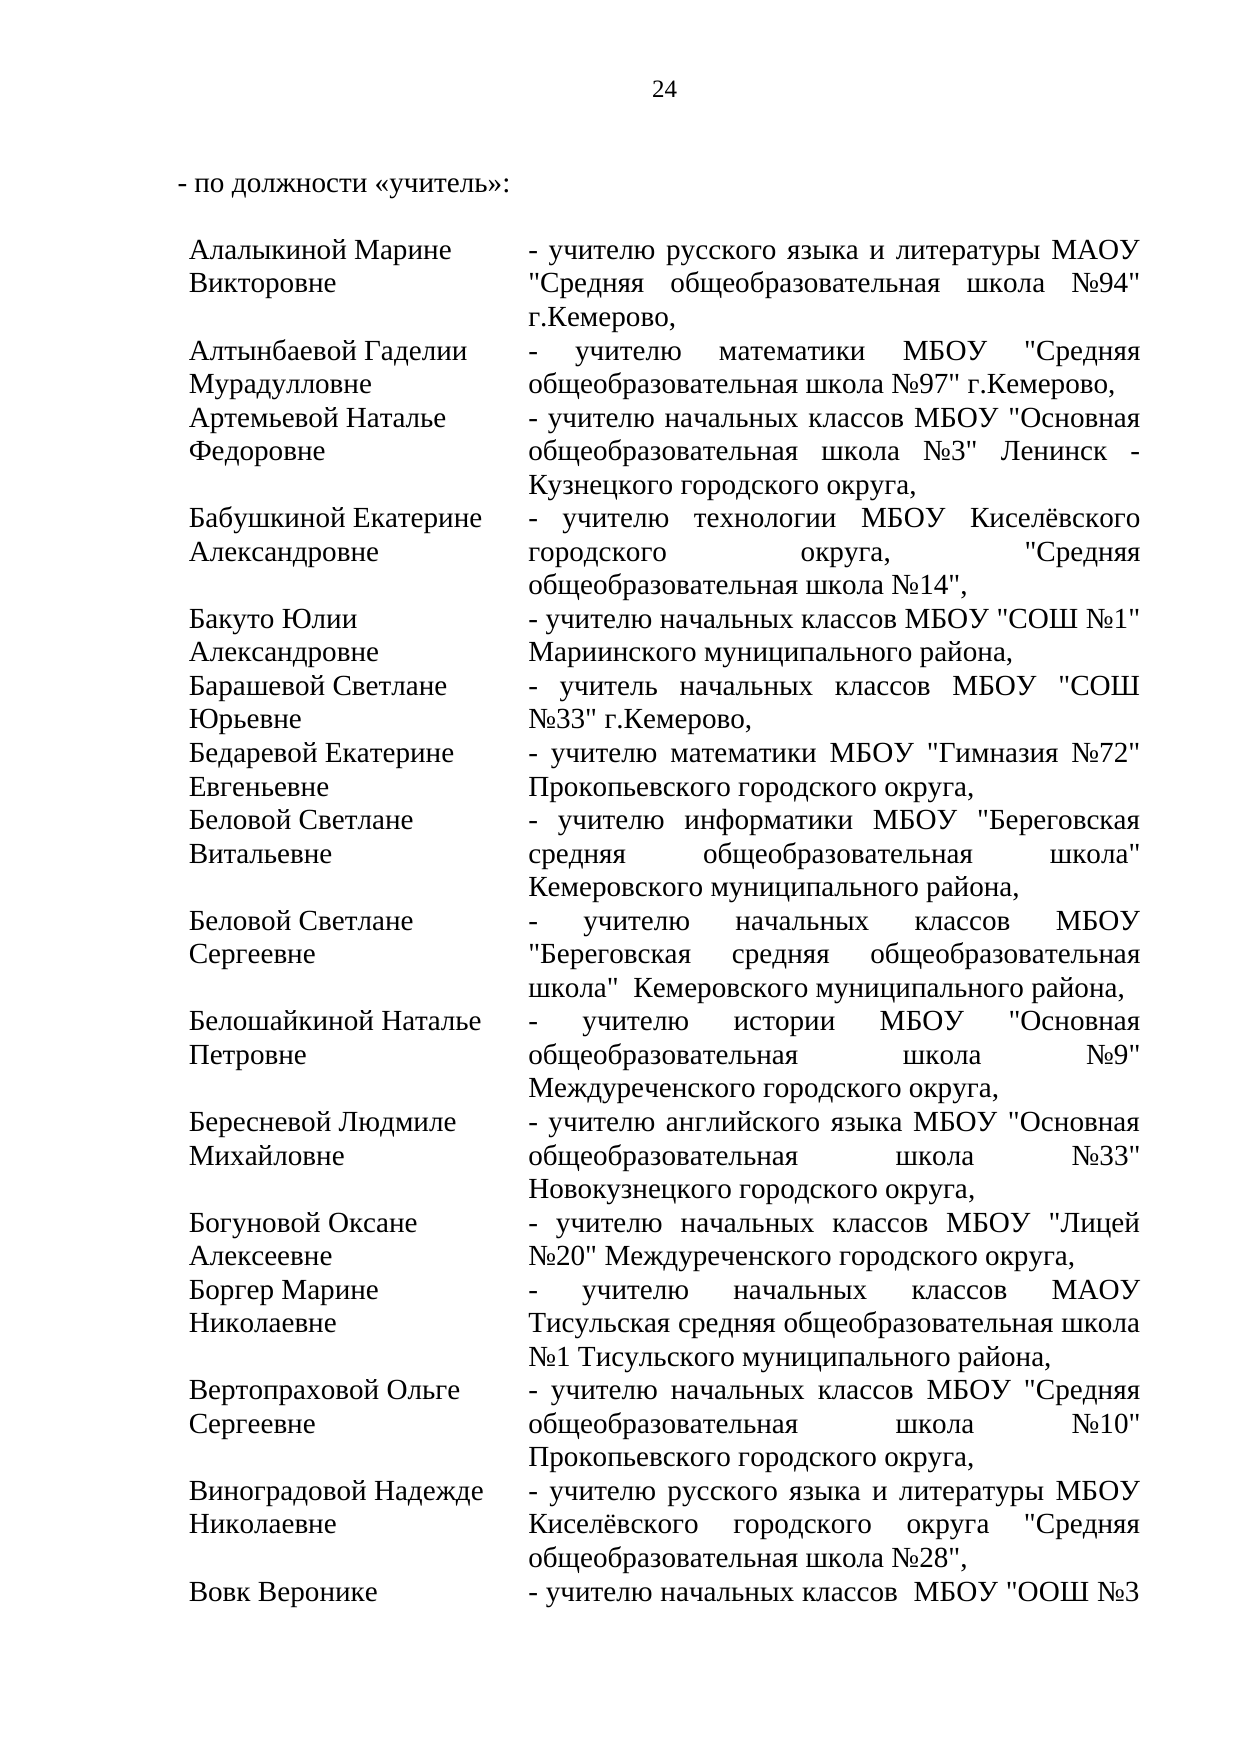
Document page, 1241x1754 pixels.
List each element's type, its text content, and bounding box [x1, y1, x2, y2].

table_cell Богуновой Оксане Алексеевне [177, 1205, 517, 1272]
table_header - учителю русского языка и литературы МАОУ "Средняя общеобразовательная школа №94" г.Кемерово, [517, 232, 1152, 333]
table_cell - учителю технологии МБОУ Киселёвского городского округа, "Средняя общеобразовательная школа №14", [517, 500, 1152, 601]
table_cell Барашевой Светлане Юрьевне [177, 668, 517, 735]
table_cell - учителю начальных классов МБОУ "Основная общеобразовательная школа №3" Ленинск - Кузнецкого городского округа, [517, 400, 1152, 500]
table_cell Белошайкиной Наталье Петровне [177, 1004, 517, 1104]
table_cell - учителю начальных классов МБОУ "СОШ №1" Мариинского муниципального района, [517, 601, 1152, 668]
table_cell - учителю истории МБОУ "Основная общеобразовательная школа №9" Междуреченского городского округа, [517, 1004, 1152, 1104]
table_cell - учителю английского языка МБОУ "Основная общеобразовательная школа №33" Новокузнецкого городского округа, [517, 1104, 1152, 1205]
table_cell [517, 1574, 1152, 1607]
table_cell - учителю математики МБОУ "Средняя общеобразовательная школа №97" г.Кемерово, [517, 333, 1152, 400]
table_cell Беловой Светлане Витальевне [177, 802, 517, 903]
table_cell Виноградовой Надежде Николаевне [177, 1473, 517, 1574]
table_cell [177, 1574, 517, 1607]
table_cell - учителю русского языка и литературы МБОУ Киселёвского городского округа "Средняя общеобразовательная школа №28", [517, 1473, 1152, 1574]
table_cell Бабушкиной Екатерине Александровне [177, 500, 517, 601]
table_cell Бакуто Юлии Александровне [177, 601, 517, 668]
table_cell Алтынбаевой Гаделии Мурадулловне [177, 333, 517, 400]
text - по должности «учитель»: [177, 165, 1167, 198]
table_cell Вертопраховой Ольге Сергеевне [177, 1373, 517, 1473]
table_header Алалыкиной Марине Викторовне [177, 232, 517, 333]
table_cell - учителю математики МБОУ "Гимназия №72" Прокопьевского городского округа, [517, 735, 1152, 802]
table_cell Беловой Светлане Сергеевне [177, 903, 517, 1003]
table_cell - учителю начальных классов МБОУ "Средняя общеобразовательная школа №10" Прокопьевского городского округа, [517, 1373, 1152, 1473]
table_cell - учитель начальных классов МБОУ "СОШ №33" г.Кемерово, [517, 668, 1152, 735]
table_cell Артемьевой Наталье Федоровне [177, 400, 517, 500]
table_cell - учителю начальных классов МБОУ "Лицей №20" Междуреченского городского округа, [517, 1205, 1152, 1272]
table_cell - учителю начальных классов МАОУ Тисульская средняя общеобразовательная школа №1 Тисульского муниципального района, [517, 1272, 1152, 1372]
table_cell Боргер Марине Николаевне [177, 1272, 517, 1372]
table_cell Бедаревой Екатерине Евгеньевне [177, 735, 517, 802]
table_cell Бересневой Людмиле Михайловне [177, 1104, 517, 1205]
table_cell - учителю информатики МБОУ "Береговская средняя общеобразовательная школа" Кемеровского муниципального района, [517, 802, 1152, 903]
table_cell - учителю начальных классов МБОУ "Береговская средняя общеобразовательная школа" Кемеровского муниципального района, [517, 903, 1152, 1003]
